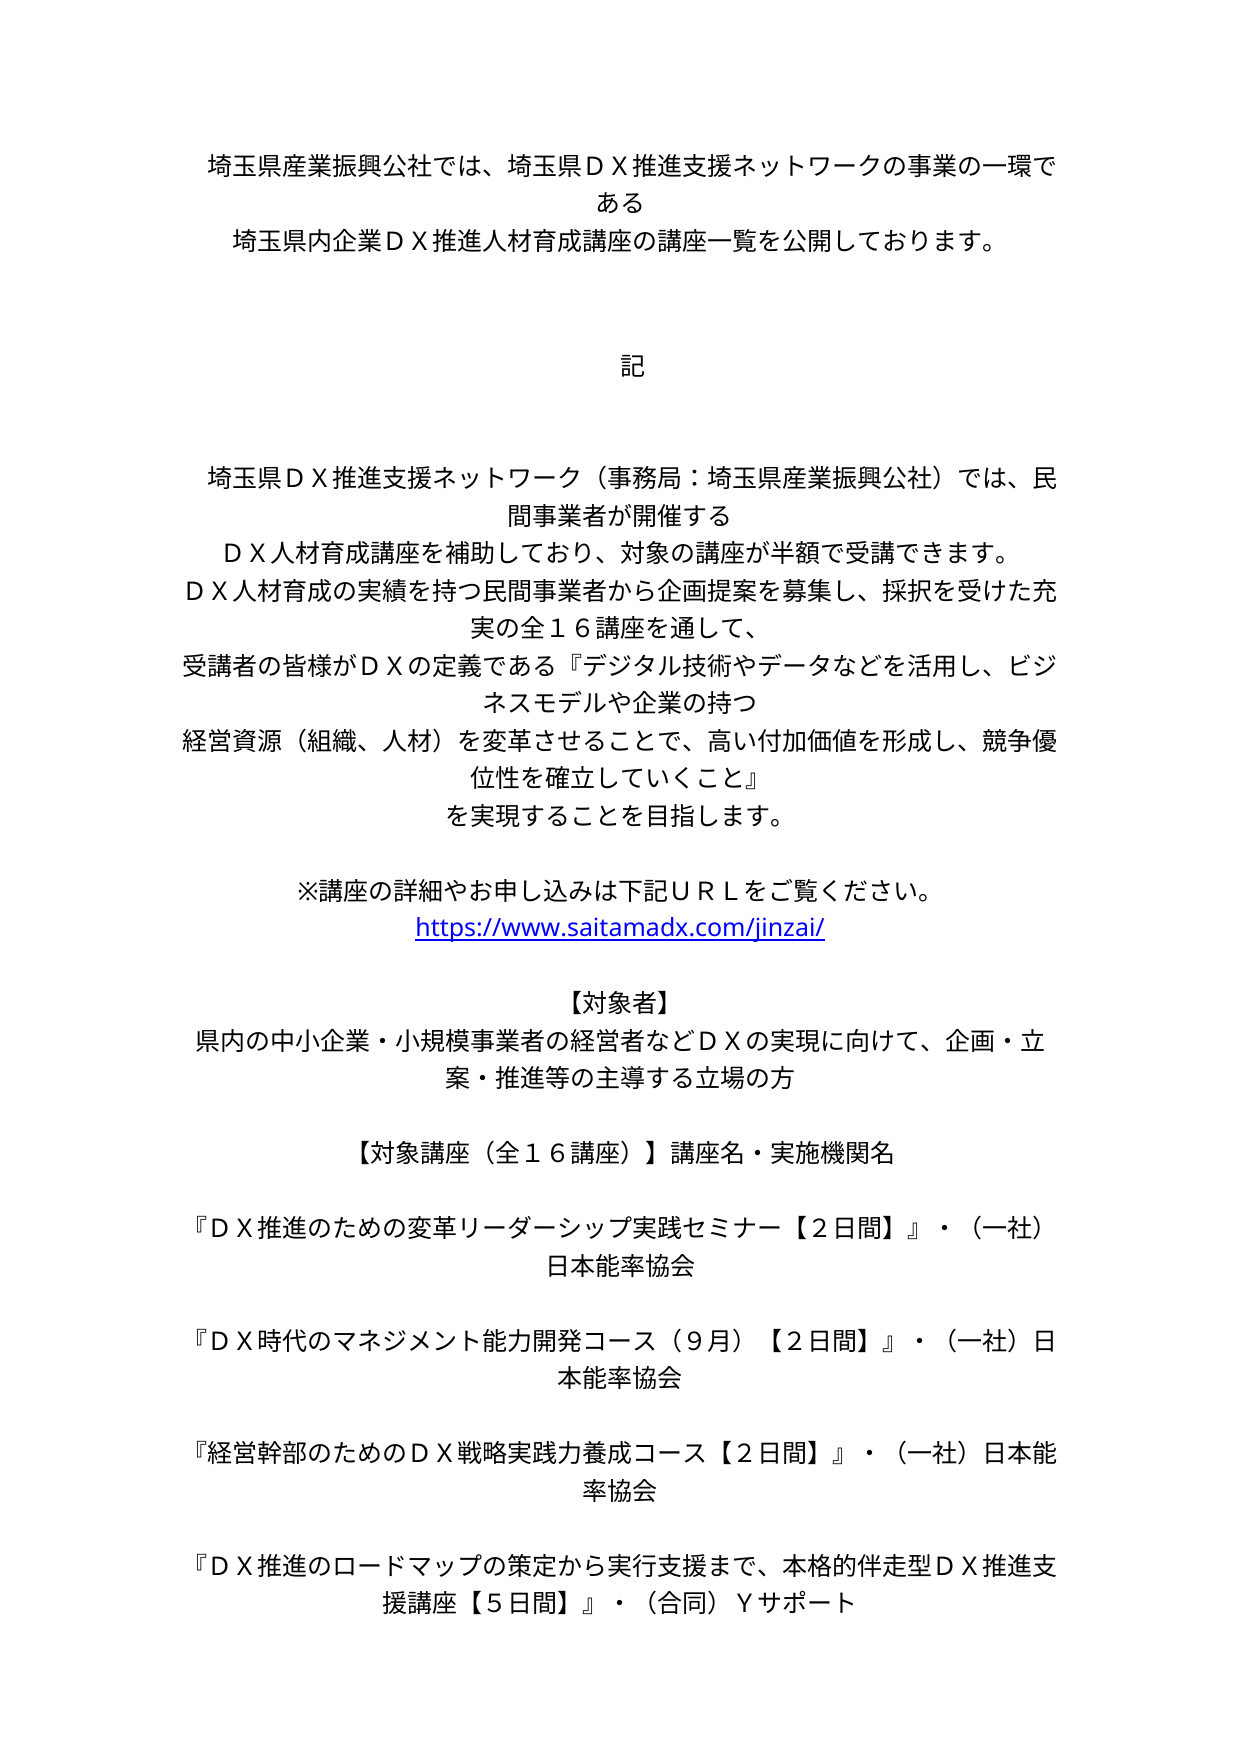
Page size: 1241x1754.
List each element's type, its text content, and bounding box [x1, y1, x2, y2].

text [177, 346, 1063, 1621]
text 埼玉県産業振興公社では、埼玉県ＤＸ推進支援ネットワークの事業の一環である 埼玉県内企業ＤＸ推進人材育成講座の講座一覧を公開しております。 [177, 108, 1063, 258]
